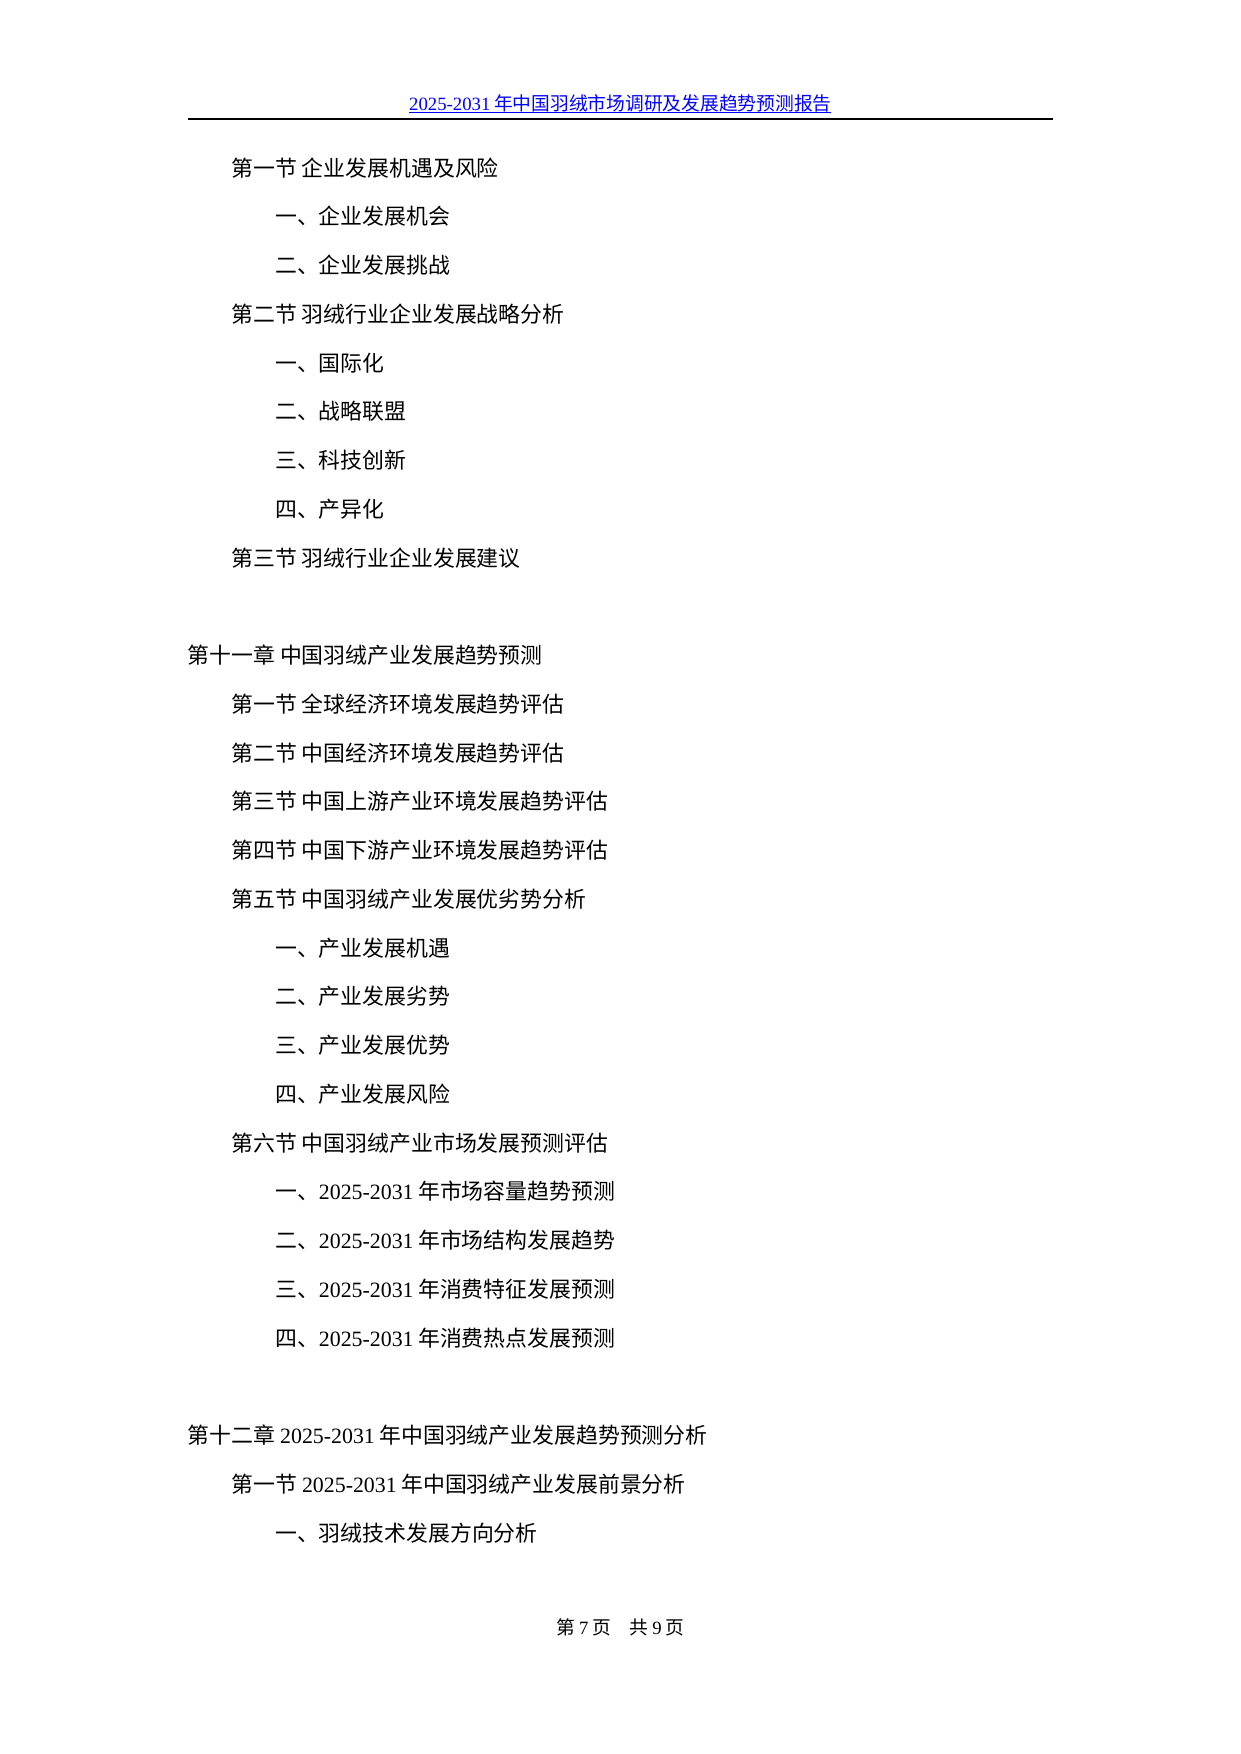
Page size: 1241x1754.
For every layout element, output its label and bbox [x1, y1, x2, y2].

text [187, 150, 1053, 1548]
